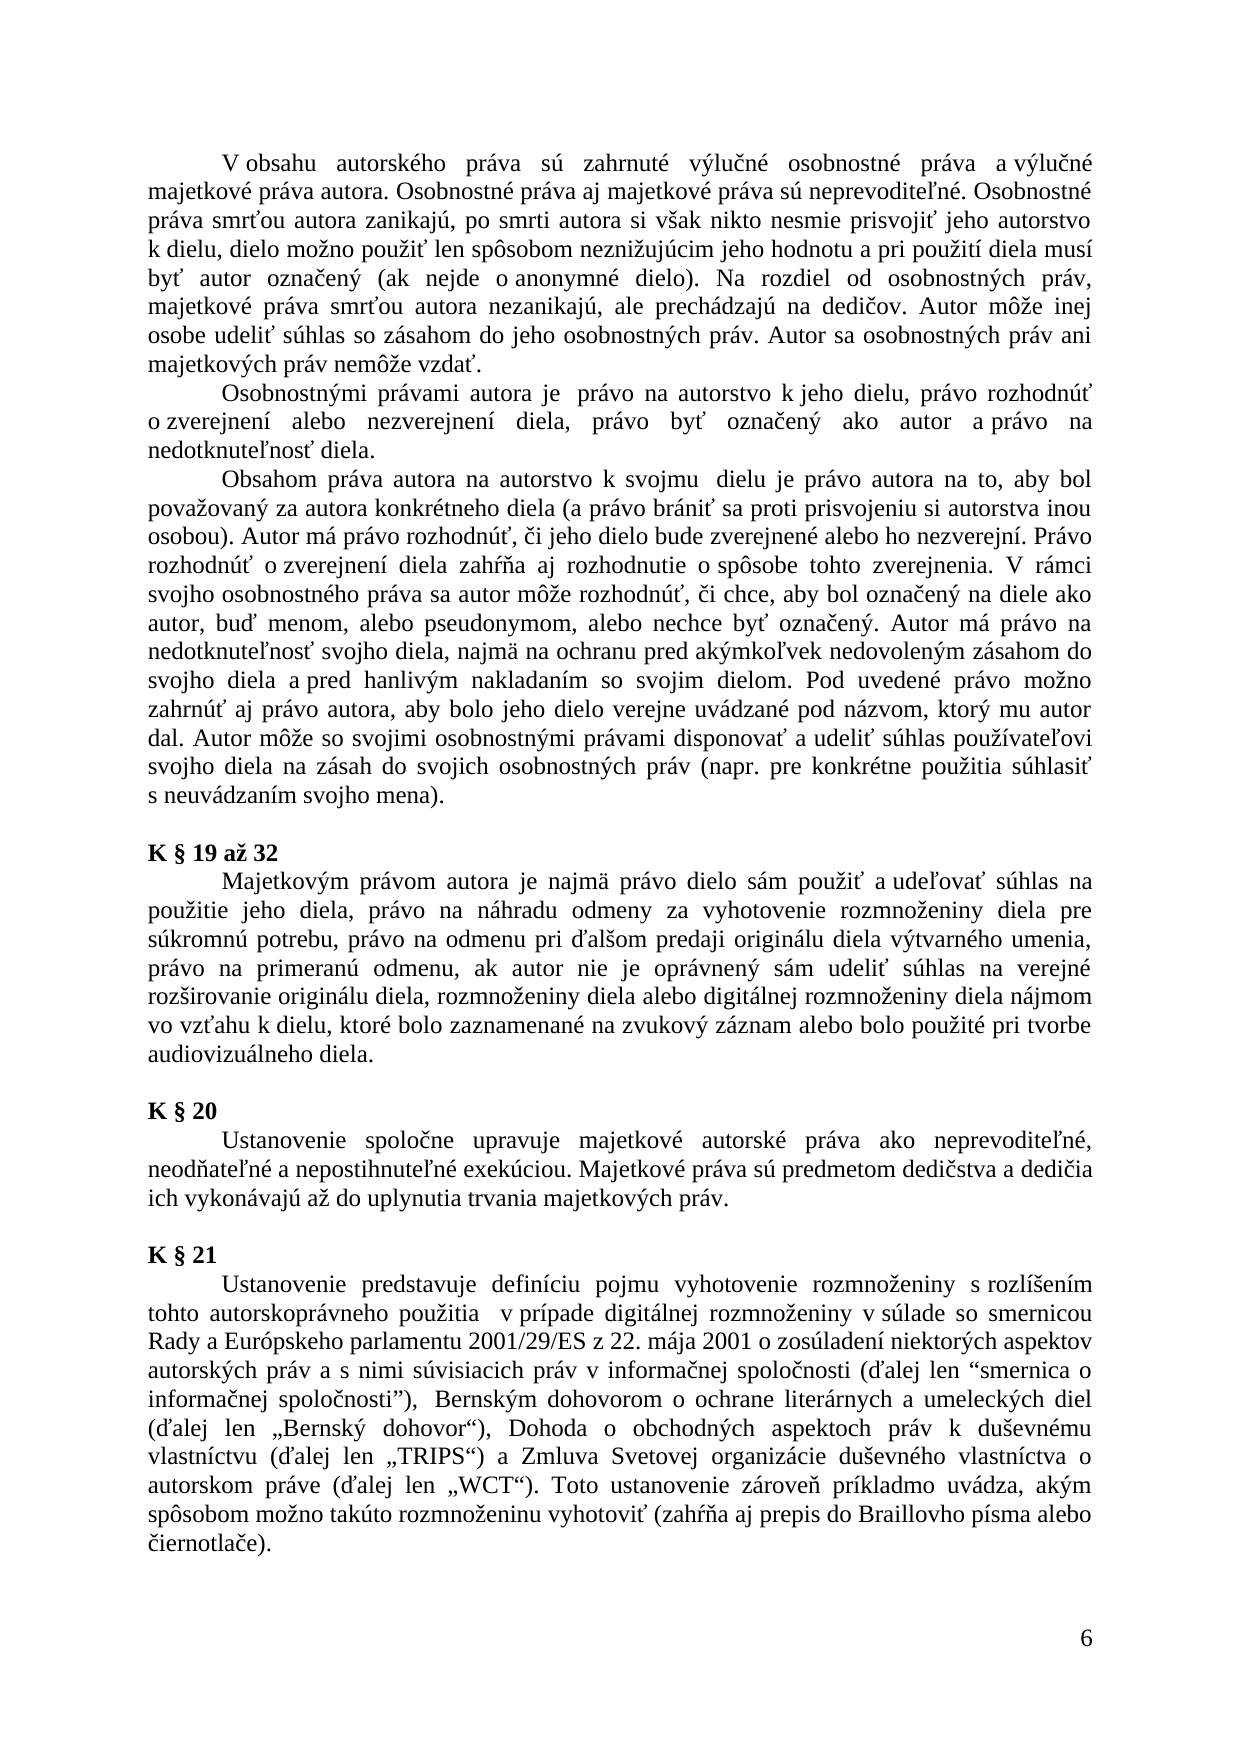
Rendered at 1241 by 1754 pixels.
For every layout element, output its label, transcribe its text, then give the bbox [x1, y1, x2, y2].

text Majetkovým právom autora je najmä právo dielo sám použiť a udeľovať súhlas na použitie jeho diela, právo na náhradu odmeny za vyhotovenie rozmnoženiny diela pre súkromnú potrebu, právo na odmenu pri ďalšom predaji originálu diela výtvarného umenia, právo na primeranú odmenu, ak autor nie je oprávnený sám udeliť súhlas na verejné rozširovanie originálu diela, rozmnoženiny diela alebo digitálnej rozmnoženiny diela nájmom vo vzťahu k dielu, ktoré bolo zaznamenané na zvukový záznam alebo bolo použité pri tvorbe audiovizuálneho diela. [148, 866, 1093, 1068]
text Obsahom práva autora na autorstvo k svojmu dielu je právo autora na to, aby bol považovaný za autora konkrétneho diela (a právo brániť sa proti prisvojeniu si autorstva inou osobou). Autor má právo rozhodnúť, či jeho dielo bude zverejnené alebo ho nezverejní. Právo rozhodnúť o zverejnení diela zahŕňa aj rozhodnutie o spôsobe tohto zverejnenia. V rámci svojho osobnostného práva sa autor môže rozhodnúť, či chce, aby bol označený na diele ako autor, buď menom, alebo pseudonymom, alebo nechce byť označený. Autor má právo na nedotknuteľnosť svojho diela, najmä na ochranu pred akýmkoľvek nedovoleným zásahom do svojho diela a pred hanlivým nakladaním so svojim dielom. Pod uvedené právo možno zahrnúť aj právo autora, aby bolo jeho dielo verejne uvádzané pod názvom, ktorý mu autor dal. Autor môže so svojimi osobnostnými právami disponovať a udeliť súhlas používateľovi svojho diela na zásah do svojich osobnostných práv (napr. pre konkrétne použitia súhlasiť s neuvádzaním svojho mena). [148, 464, 1093, 809]
text K § 20 [148, 1096, 1093, 1125]
text V obsahu autorského práva sú zahrnuté výlučné osobnostné práva a výlučné majetkové práva autora. Osobnostné práva aj majetkové práva sú neprevoditeľné. Osobnostné práva smrťou autora zanikajú, po smrti autora si však nikto nesmie prisvojiť jeho autorstvo k dielu, dielo možno použiť len spôsobom neznižujúcim jeho hodnotu a pri použití diela musí byť autor označený (ak nejde o anonymné dielo). Na rozdiel od osobnostných práv, majetkové práva smrťou autora nezanikajú, ale prechádzajú na dedičov. Autor môže inej osobe udeliť súhlas so zásahom do jeho osobnostných práv. Autor sa osobnostných práv ani majetkových práv nemôže vzdať. [148, 148, 1093, 378]
text Ustanovenie spoločne upravuje majetkové autorské práva ako neprevoditeľné, neodňateľné a nepostihnuteľné exekúciou. Majetkové práva sú predmetom dedičstva a dedičia ich vykonávajú až do uplynutia trvania majetkových práv. [148, 1125, 1093, 1211]
text K § 21 [148, 1240, 1093, 1269]
text K § 19 až 32 [148, 838, 1093, 866]
text Osobnostnými právami autora je právo na autorstvo k jeho dielu, právo rozhodnúť o zverejnení alebo nezverejnení diela, právo byť označený ako autor a právo na nedotknuteľnosť diela. [148, 378, 1093, 464]
text Ustanovenie predstavuje definíciu pojmu vyhotovenie rozmnoženiny s rozlíšením tohto autorskoprávneho použitia v prípade digitálnej rozmnoženiny v súlade so smernicou Rady a Európskeho parlamentu 2001/29/ES z 22. mája 2001 o zosúladení niektorých aspektov autorských práv a s nimi súvisiacich práv v informačnej spoločnosti (ďalej len “smernica o informačnej spoločnosti”), Bernským dohovorom o ochrane literárnych a umeleckých diel (ďalej len „Bernský dohovor“), Dohoda o obchodných aspektoch práv k duševnému vlastníctvu (ďalej len „TRIPS“) a Zmluva Svetovej organizácie duševného vlastníctva o autorskom práve (ďalej len „WCT“). Toto ustanovenie zároveň príkladmo uvádza, akým spôsobom možno takúto rozmnoženinu vyhotoviť (zahŕňa aj prepis do Braillovho písma alebo čiernotlače). [148, 1269, 1093, 1556]
